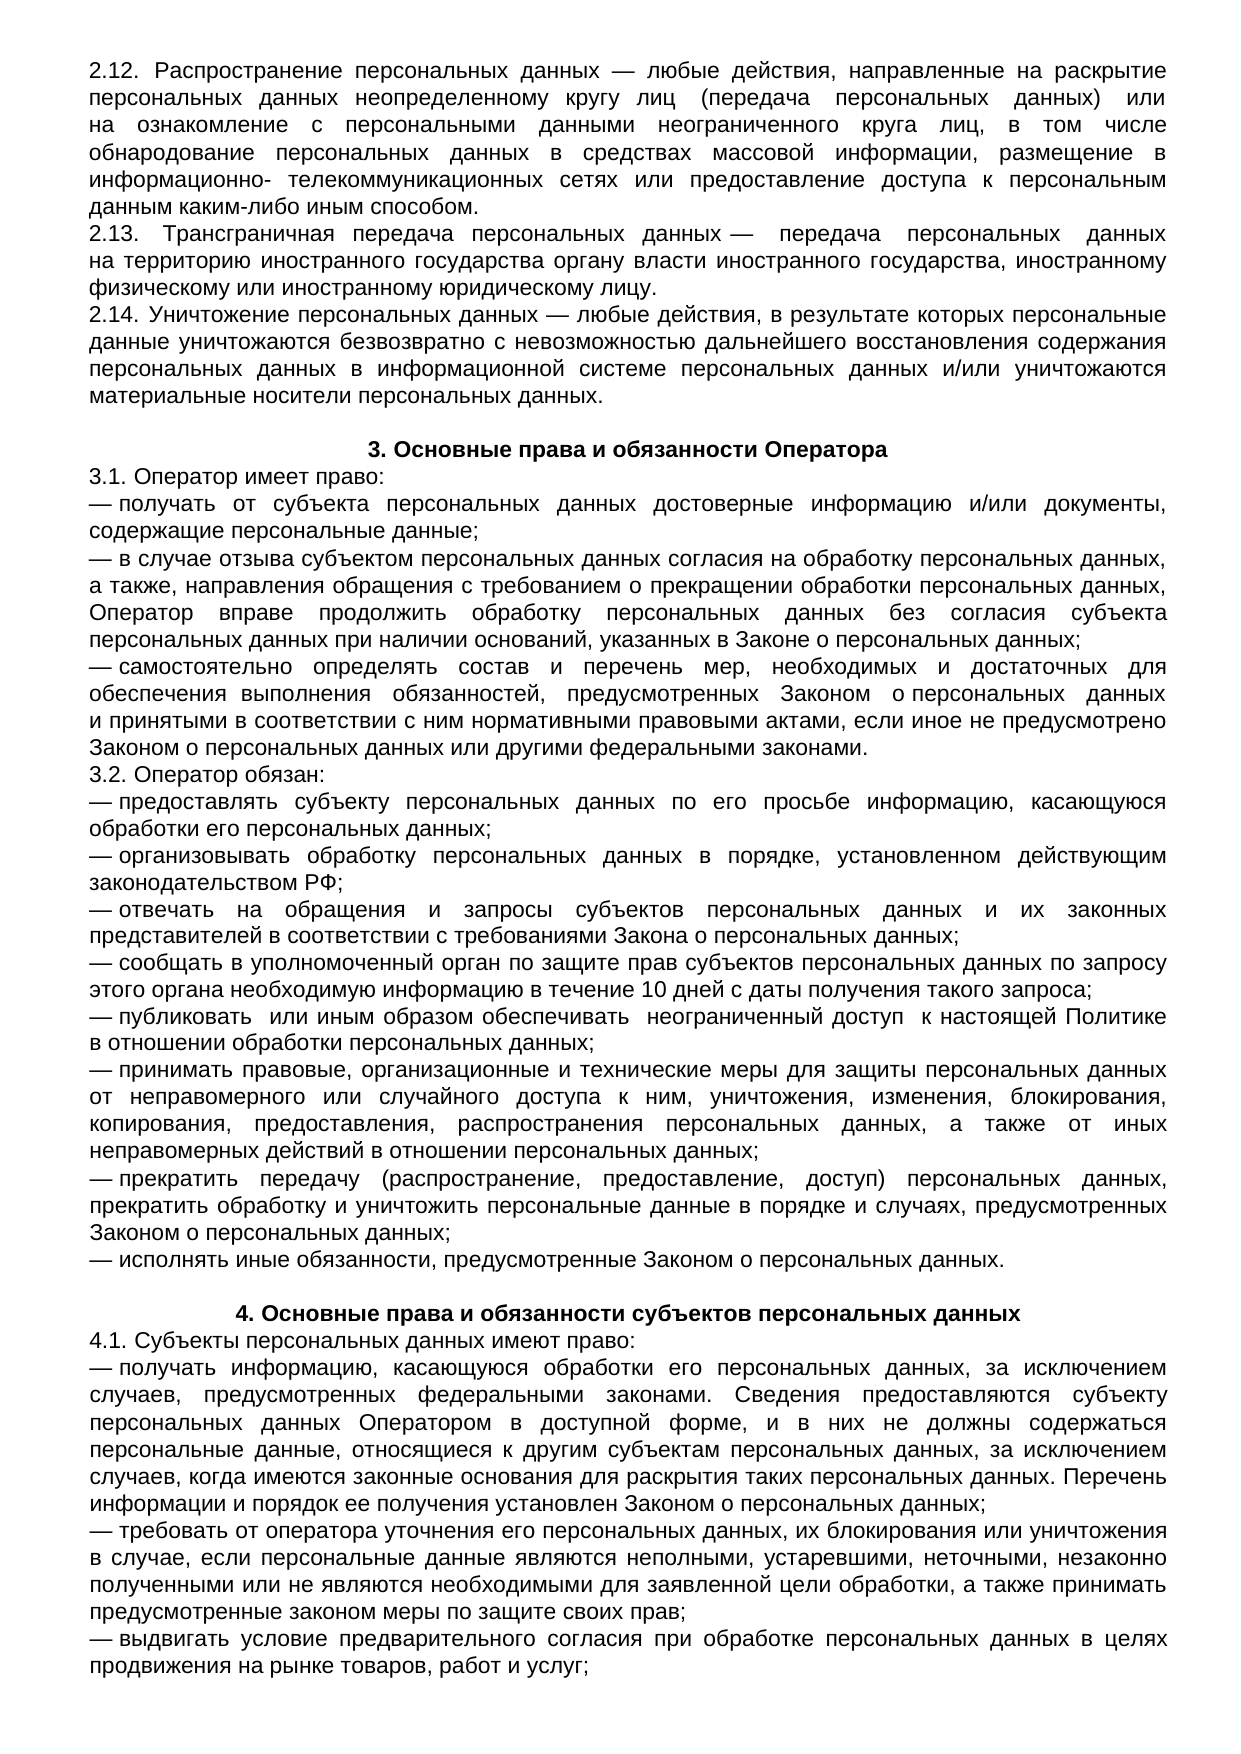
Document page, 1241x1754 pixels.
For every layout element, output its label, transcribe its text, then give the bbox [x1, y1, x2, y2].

list отвечать на обращения и запросы субъектов персональных данных и их законных представителей в соответствии с требованиями Закона о персональных данных; [89, 896, 1167, 948]
list принимать правовые, организационные и технические меры для защиты персональных данных от неправомерного или случайного доступа к ним, уничтожения, изменения, блокирования, копирования, предоставления, распространения персональных данных, а также от иных неправомерных действий в отношении персональных данных; [89, 1056, 1168, 1164]
list Субъекты персональных данных имеют право: [89, 1327, 1180, 1353]
list предоставлять субъекту персональных данных по его просьбе информацию, касающуюся обработки его персональных данных; [89, 788, 1167, 841]
subtitle Основные права и обязанности Оператора [368, 436, 1180, 462]
list получать от субъекта персональных данных достоверные информацию и/или документы, содержащие персональные данные; [89, 490, 1167, 544]
list самостоятельно определять состав и перечень мер, необходимых и достаточных для обеспечения выполнения обязанностей, предусмотренных Законом о персональных данных и принятыми в соответствии с ним нормативными правовыми актами, если иное не предусмотрено Законом о персональных данных или другими федеральными законами. [89, 653, 1167, 760]
list Трансграничная передача персональных данных — передача персональных данных на территорию иностранного государства органу власти иностранного государства, иностранному физическому или иностранному юридическому лицу. [89, 220, 1167, 300]
list Оператор обязан: [89, 761, 1180, 787]
list Оператор имеет право: [89, 463, 1180, 490]
list сообщать в уполномоченный орган по защите прав субъектов персональных данных по запросу этого органа необходимую информацию в течение 10 дней с даты получения такого запроса; [89, 949, 1168, 1002]
list исполнять иные обязанности, предусмотренные Законом о персональных данных. [89, 1246, 1180, 1272]
list в случае отзыва субъектом персональных данных согласия на обработку персональных данных, а также, направления обращения с требованием о прекращении обработки персональных данных, Оператор вправе продолжить обработку персональных данных без согласия субъекта персональных данных при наличии оснований, указанных в Законе о персональных данных; [89, 544, 1167, 652]
list Уничтожение персональных данных — любые действия, в результате которых персональные данные уничтожаются безвозвратно с невозможностью дальнейшего восстановления содержания персональных данных в информационной системе персональных данных и/или уничтожаются материальные носители персональных данных. [89, 301, 1167, 409]
list публиковать или иным образом обеспечивать неограниченный доступ к настоящей Политике в отношении обработки персональных данных; [89, 1003, 1168, 1056]
list получать информацию, касающуюся обработки его персональных данных, за исключением случаев, предусмотренных федеральными законами. Сведения предоставляются субъекту персональных данных Оператором в доступной форме, и в них не должны содержаться персональные данные, относящиеся к другим субъектам персональных данных, за исключением случаев, когда имеются законные основания для раскрытия таких персональных данных. Перечень информации и порядок ее получения установлен Законом о персональных данных; [89, 1354, 1168, 1516]
list выдвигать условие предварительного согласия при обработке персональных данных в целях продвижения на рынке товаров, работ и услуг; [89, 1625, 1168, 1678]
list организовывать обработку персональных данных в порядке, установленном действующим законодательством РФ; [89, 842, 1167, 895]
subtitle Основные права и обязанности субъектов персональных данных [235, 1300, 1180, 1326]
list Распространение персональных данных — любые действия, направленные на раскрытие персональных данных неопределенному кругу лиц (передача персональных данных) или на ознакомление с персональными данными неограниченного круга лиц, в том числе обнародование персональных данных в средствах массовой информации, размещение в информационно- телекоммуникационных сетях или предоставление доступа к персональным данным каким-либо иным способом. [89, 57, 1167, 219]
list прекратить передачу (распространение, предоставление, доступ) персональных данных, прекратить обработку и уничтожить персональные данные в порядке и случаях, предусмотренных Законом о персональных данных; [89, 1164, 1168, 1245]
list требовать от оператора уточнения его персональных данных, их блокирования или уничтожения в случае, если персональные данные являются неполными, устаревшими, неточными, незаконно полученными или не являются необходимыми для заявленной цели обработки, а также принимать предусмотренные законом меры по защите своих прав; [89, 1517, 1168, 1624]
